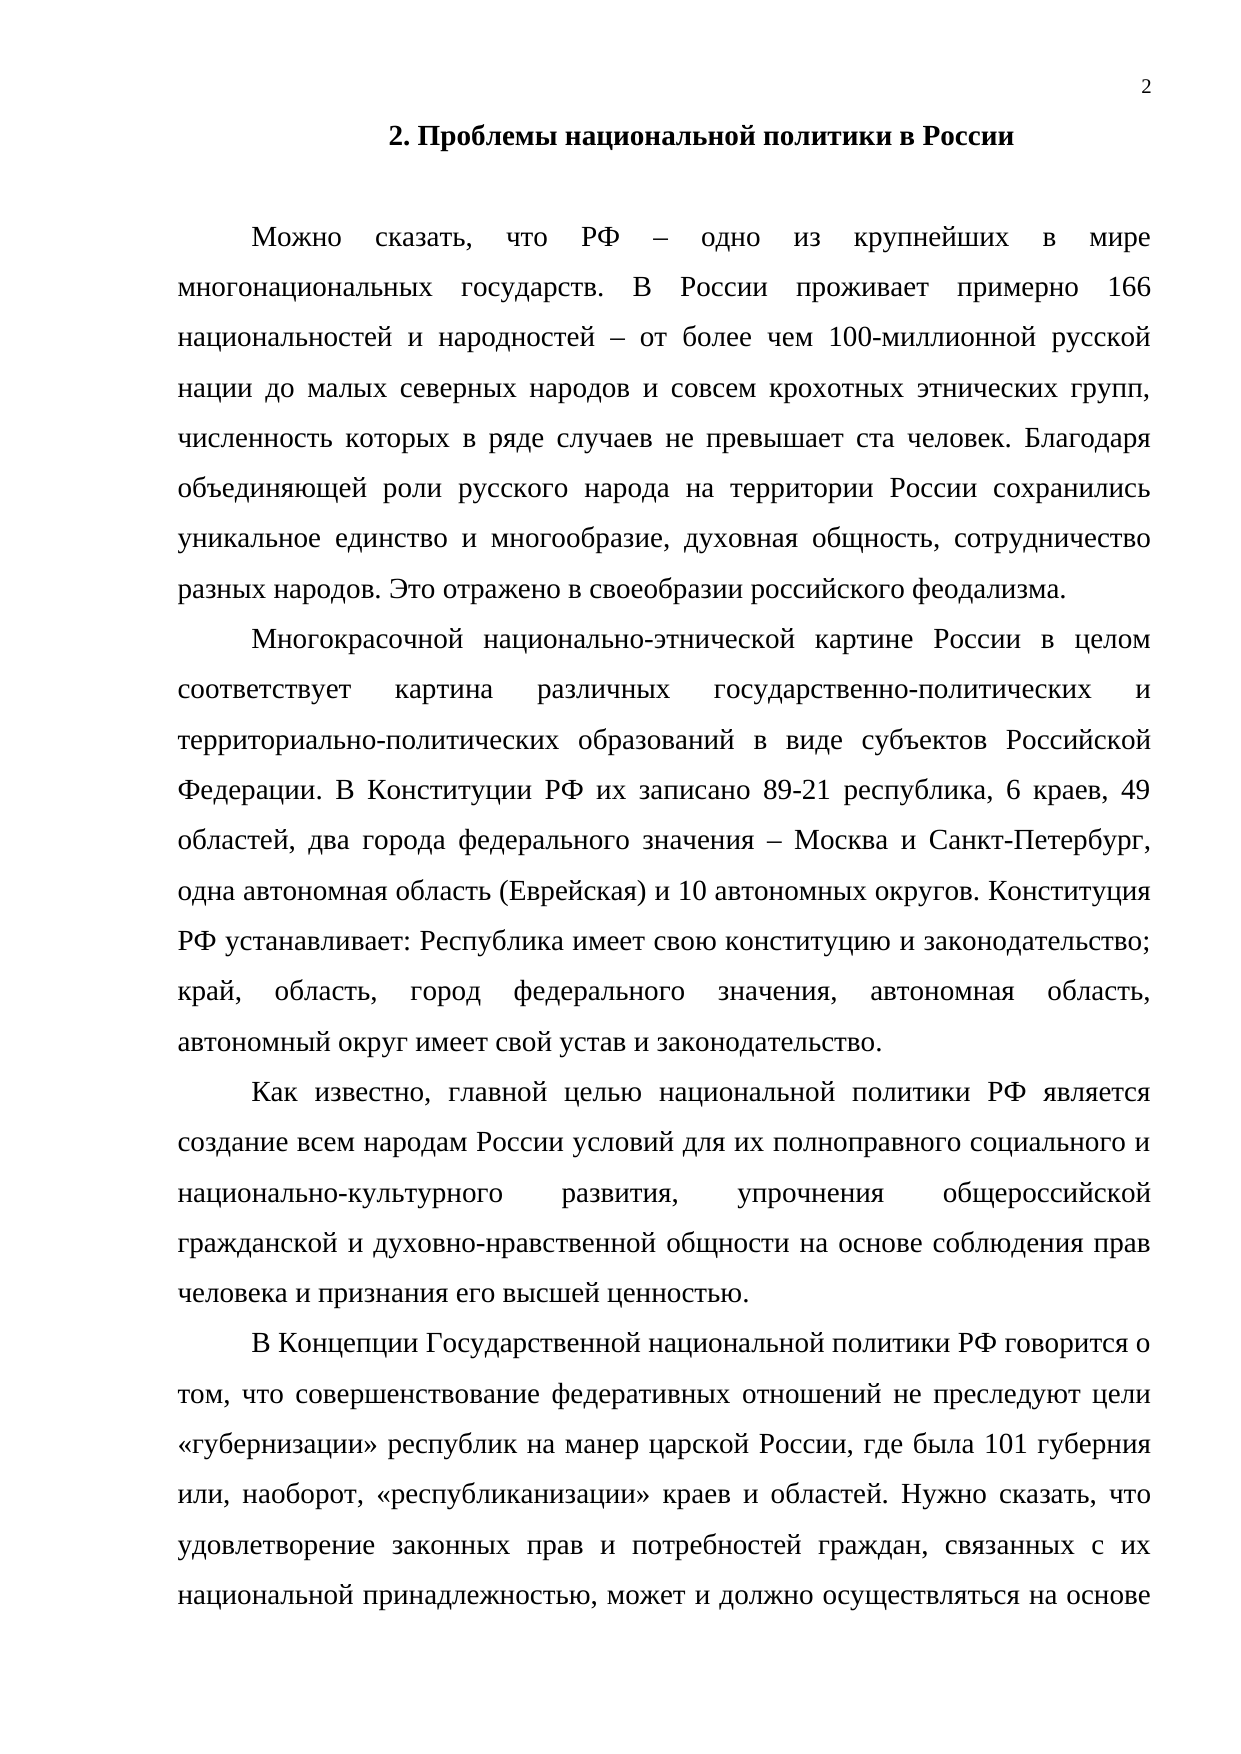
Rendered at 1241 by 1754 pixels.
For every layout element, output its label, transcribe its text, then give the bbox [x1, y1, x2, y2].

text 2. Проблемы национальной политики в России [177, 118, 1152, 152]
text Многокрасочной национально-этнической картине России в целом соответствует картина различных государственно-политических и территориально-политических образований в виде субъектов Российской Федерации. В Конституции РФ их записано 89-21 республика, 6 краев, 49 областей, два города федерального значения – Москва и Санкт-Петербург, одна автономная область (Еврейская) и 10 автономных округов. Конституция РФ устанавливает: Республика имеет свою конституцию и законодательство; край, область, город федерального значения, автономная область, автономный округ имеет свой устав и законодательство. [177, 621, 1152, 1057]
text Можно сказать, что РФ – одно из крупнейших в мире многонациональных государств. В России проживает примерно 166 национальностей и народностей – от более чем 100-миллионной русской нации до малых северных народов и совсем крохотных этнических групп, численность которых в ряде случаев не превышает ста человек. Благодаря объединяющей роли русского народа на территории России сохранились уникальное единство и многообразие, духовная общность, сотрудничество разных народов. Это отражено в своеобразии российского феодализма. [177, 219, 1152, 604]
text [177, 1326, 1152, 1611]
text Как известно, главной целью национальной политики РФ является создание всем народам России условий для их полноправного социального и национально-культурного развития, упрочнения общероссийской гражданской и духовно-нравственной общности на основе соблюдения прав человека и признания его высшей ценностью. [177, 1074, 1152, 1309]
